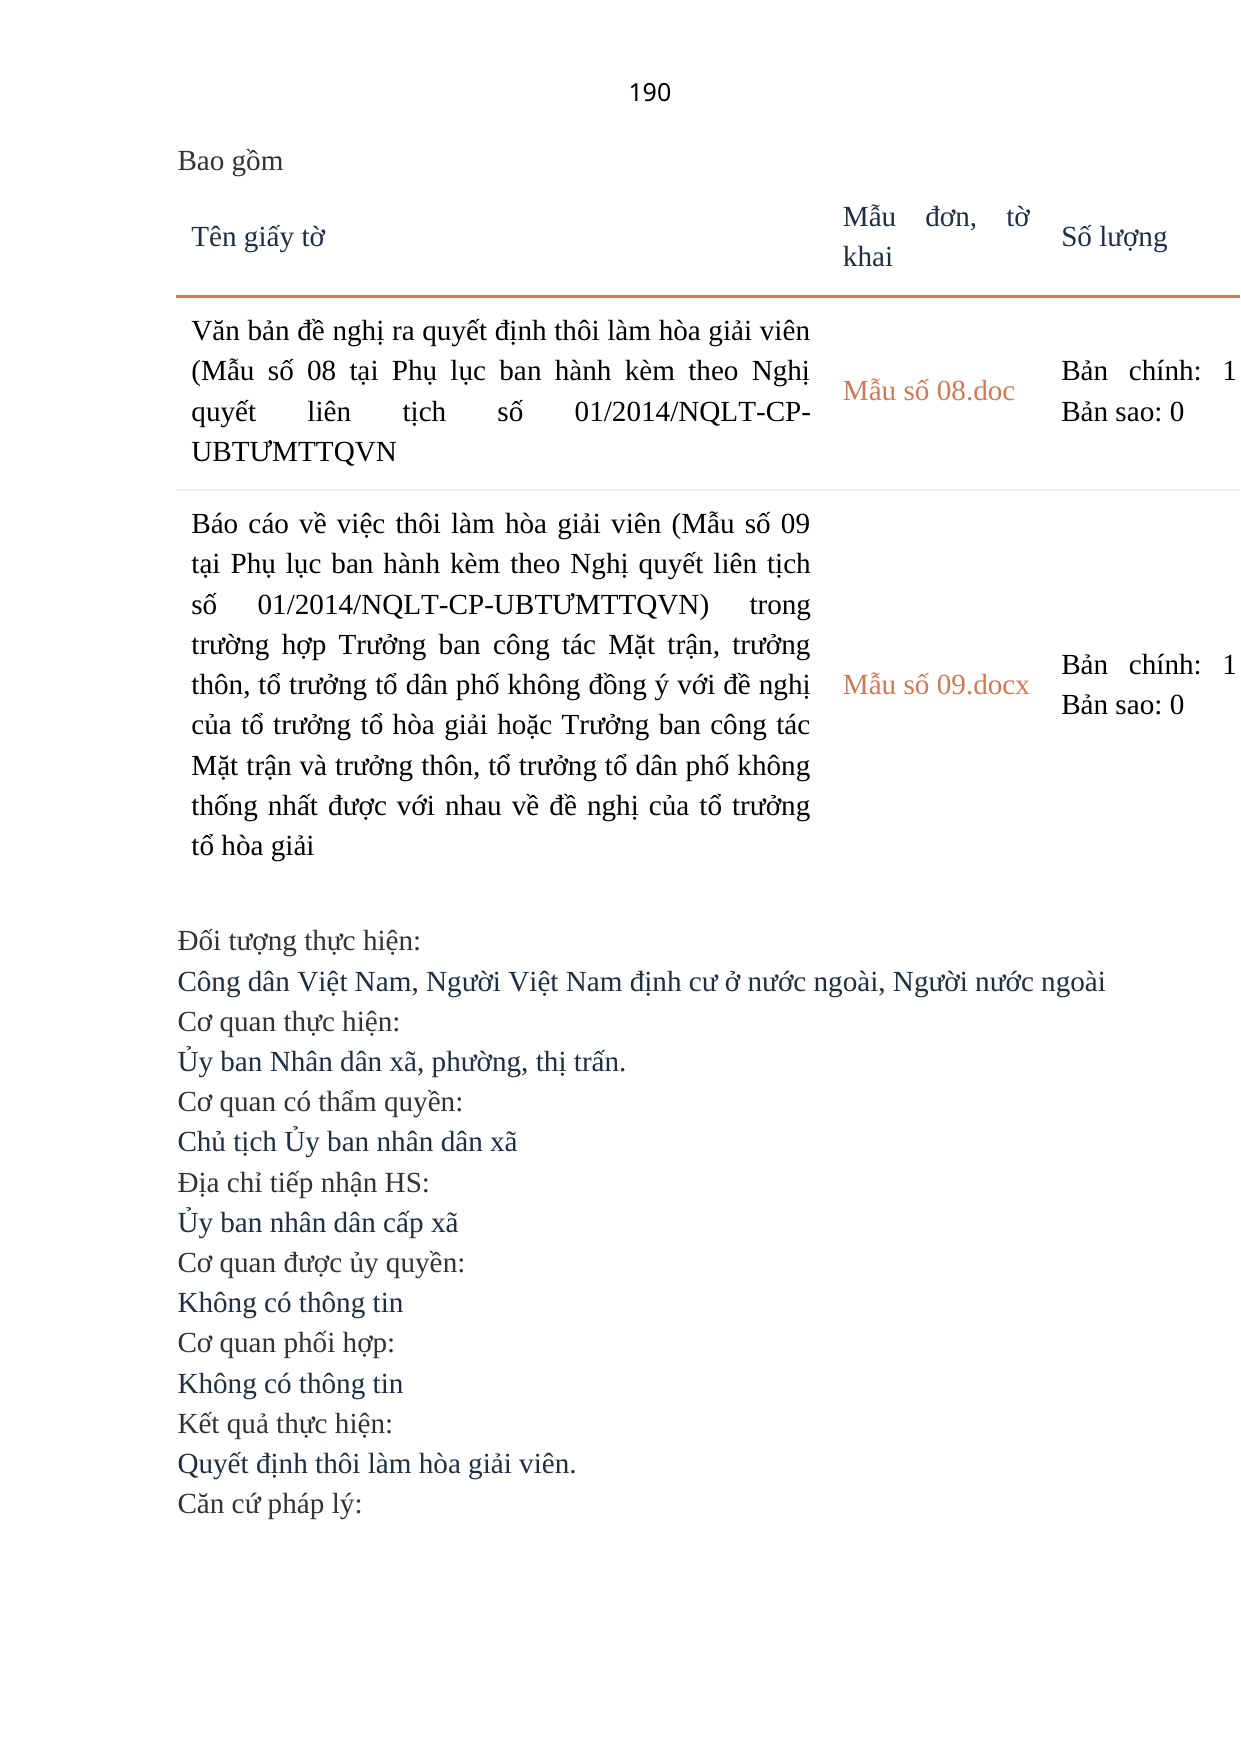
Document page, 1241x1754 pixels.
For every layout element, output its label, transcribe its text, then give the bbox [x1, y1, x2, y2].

text Kết quả thực hiện: [177, 1406, 1122, 1439]
text Đối tượng thực hiện: [177, 923, 1122, 957]
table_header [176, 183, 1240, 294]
text Cơ quan có thẩm quyền: [177, 1084, 1122, 1118]
text Công dân Việt Nam, Người Việt Nam định cư ở nước ngoài, Người nước ngoài [177, 964, 1122, 997]
text Ủy ban Nhân dân xã, phường, thị trấn. [177, 1044, 1122, 1078]
text Địa chỉ tiếp nhận HS: [177, 1165, 1122, 1198]
text Chủ tịch Ủy ban nhân dân xã [177, 1124, 1122, 1158]
text Cơ quan thực hiện: [177, 1004, 1122, 1037]
text Không có thông tin [177, 1285, 1122, 1319]
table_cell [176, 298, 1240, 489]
text Không có thông tin [177, 1366, 1122, 1399]
text Cơ quan được ủy quyền: [177, 1245, 1122, 1279]
text Quyết định thôi làm hòa giải viên. [177, 1446, 1122, 1480]
text Ủy ban nhân dân cấp xã [177, 1205, 1122, 1238]
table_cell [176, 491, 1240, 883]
text Căn cứ pháp lý: [177, 1486, 1122, 1520]
text Bao gồm [177, 143, 1122, 177]
text Cơ quan phối hợp: [177, 1326, 1122, 1359]
